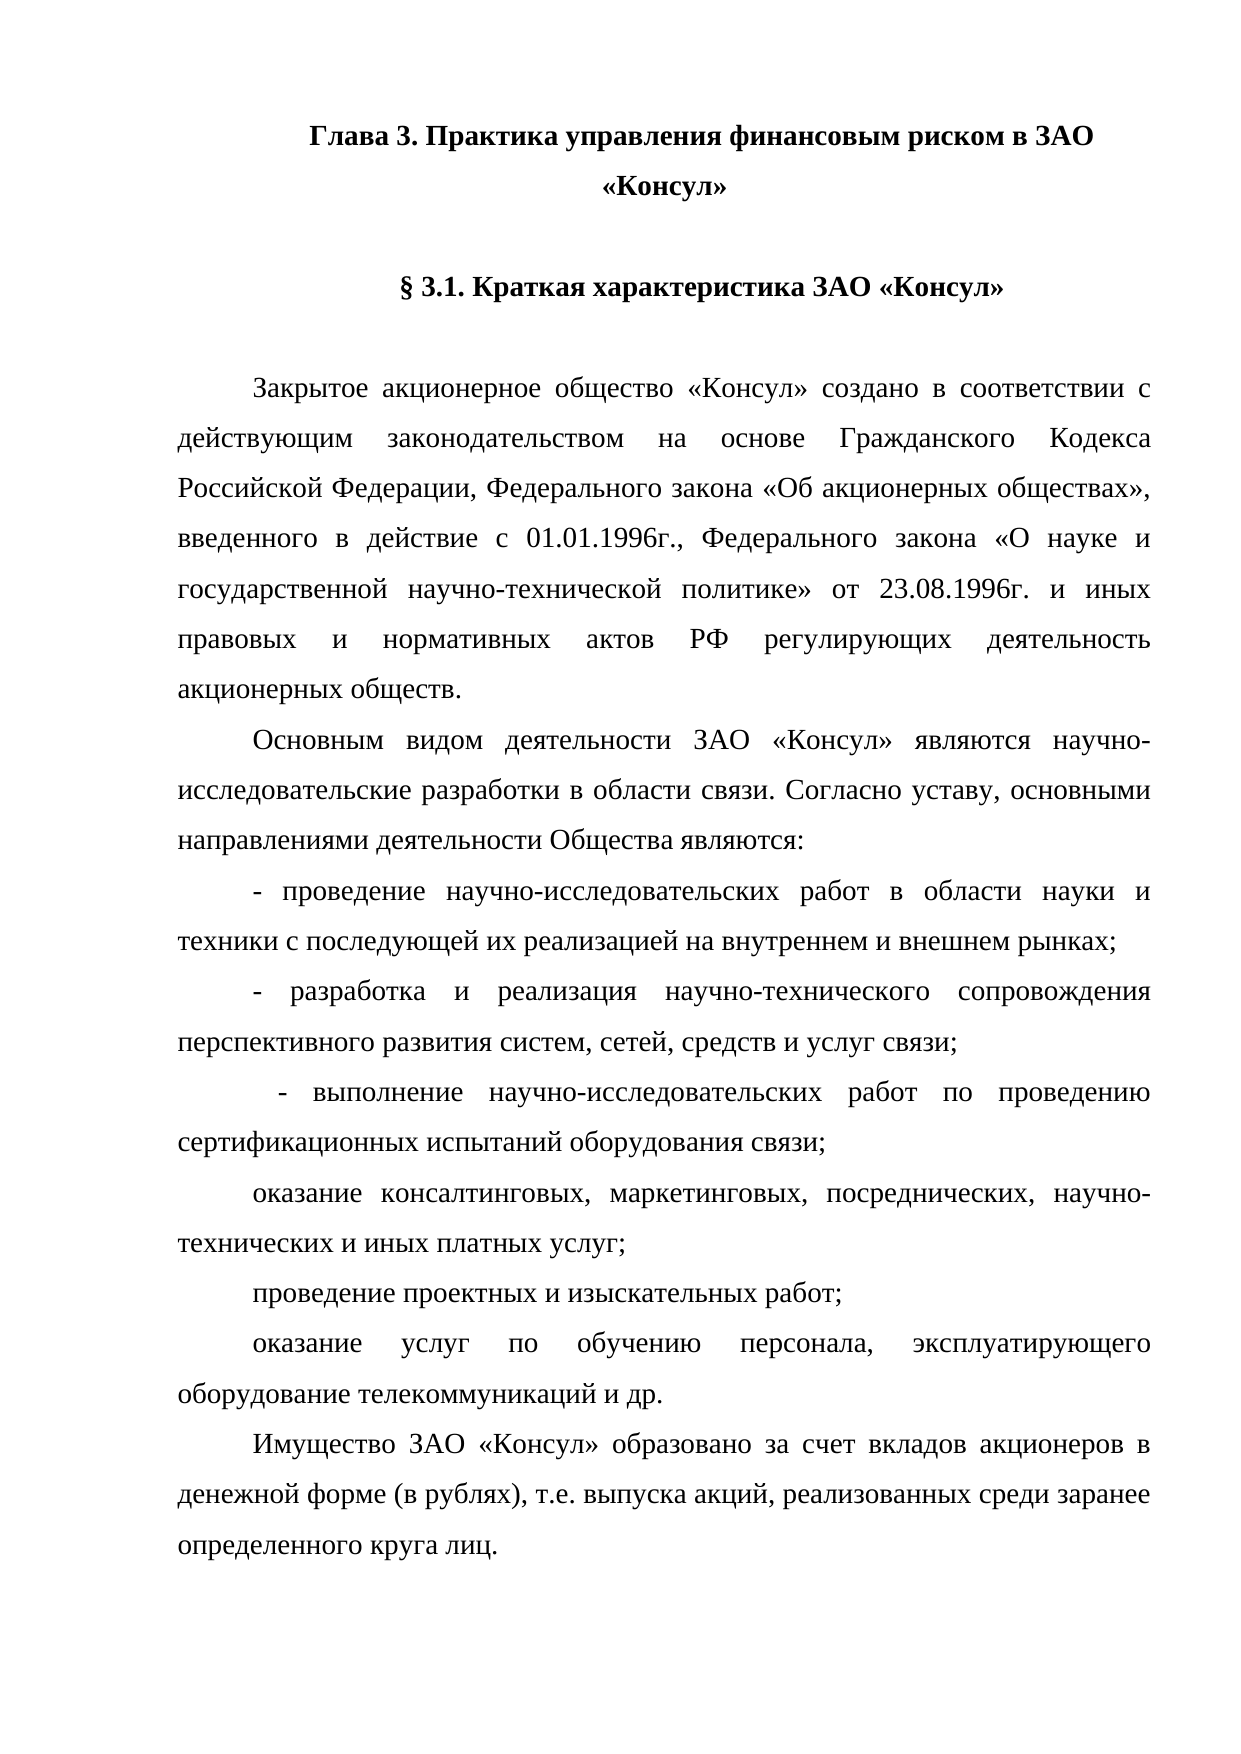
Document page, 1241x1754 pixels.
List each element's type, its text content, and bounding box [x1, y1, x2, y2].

text проведение проектных и изыскательных работ; [177, 1275, 1152, 1309]
text - проведение научно-исследовательских работ в области науки и техники с последующей их реализацией на внутреннем и внешнем рынках; [177, 873, 1152, 957]
text оказание услуг по обучению персонала, эксплуатирующего оборудование телекоммуникаций и др. [177, 1326, 1152, 1409]
text § 3.1. Краткая характеристика ЗАО «Консул» [177, 269, 1152, 303]
text Имущество ЗАО «Консул» образовано за счет вкладов акционеров в денежной форме (в рублях), т.е. выпуска акций, реализованных среди заранее определенного круга лиц. [177, 1426, 1152, 1560]
text оказание консалтинговых, маркетинговых, посреднических, научно-технических и иных платных услуг; [177, 1175, 1152, 1258]
text Глава 3. Практика управления финансовым риском в ЗАО «Консул» [177, 118, 1152, 202]
text - выполнение научно-исследовательских работ по проведению сертификационных испытаний оборудования связи; [177, 1074, 1152, 1158]
text Закрытое акционерное общество «Консул» создано в соответствии с действующим законодательством на основе Гражданского Кодекса Российской Федерации, Федерального закона «Об акционерных обществах», введенного в действие с 01.01.1996г., Федерального закона «О науке и государственной научно-технической политике» от 23.08.1996г. и иных правовых и нормативных актов РФ регулирующих деятельность акционерных обществ. [177, 370, 1152, 705]
text Основным видом деятельности ЗАО «Консул» являются научно-исследовательские разработки в области связи. Согласно уставу, основными направлениями деятельности Общества являются: [177, 722, 1152, 856]
text - разработка и реализация научно-технического сопровождения перспективного развития систем, сетей, средств и услуг связи; [177, 973, 1152, 1057]
